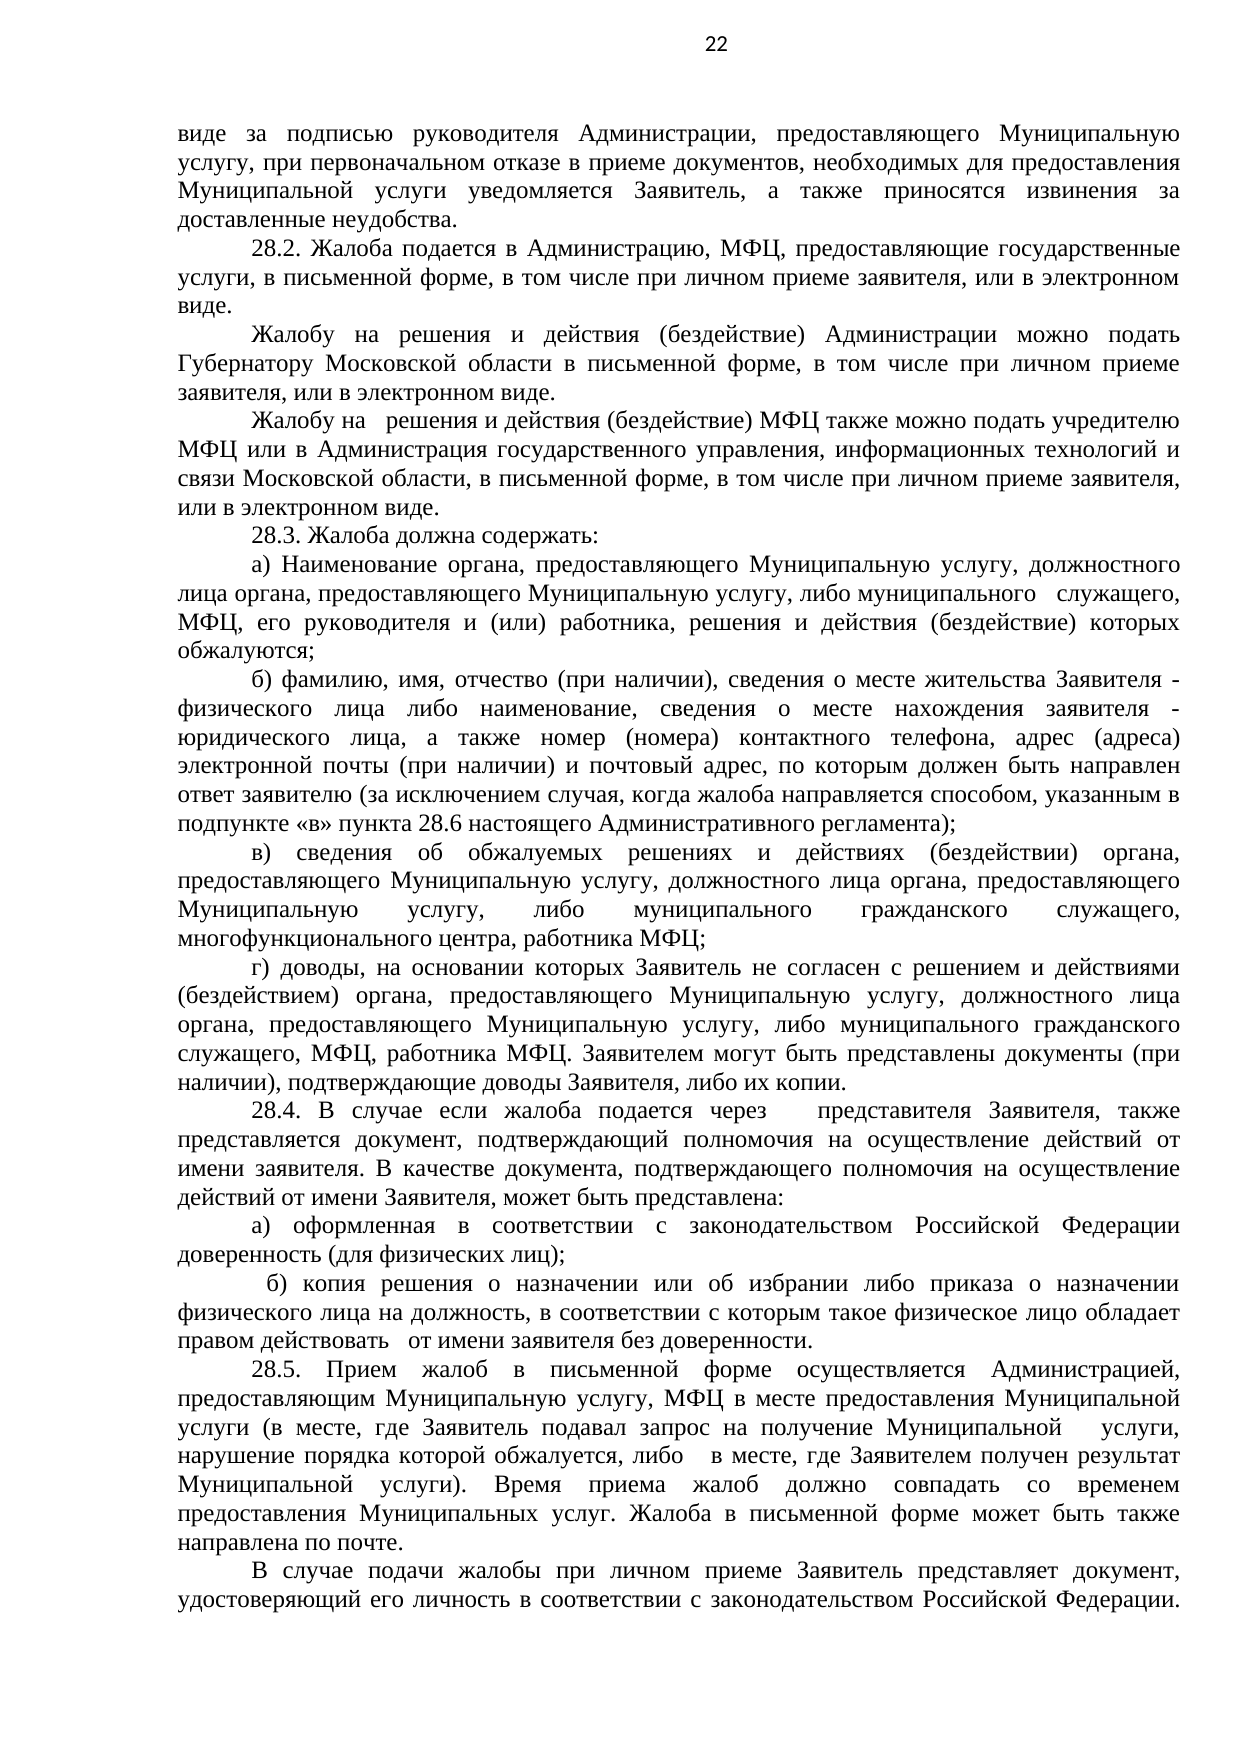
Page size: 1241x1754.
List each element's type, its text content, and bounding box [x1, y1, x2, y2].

text 28.3. Жалоба должна содержать: [177, 521, 1181, 549]
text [177, 1556, 1181, 1613]
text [177, 118, 1181, 233]
text 28.4. В случае если жалоба подается через представителя Заявителя, также представляется документ, подтверждающий полномочия на осуществление действий от имени заявителя. В качестве документа, подтверждающего полномочия на осуществление действий от имени Заявителя, может быть представлена: [177, 1096, 1181, 1211]
text а) Наименование органа, предоставляющего Муниципальную услугу, должностного лица органа, предоставляющего Муниципальную услугу, либо муниципального служащего, МФЦ, его руководителя и (или) работника, решения и действия (бездействие) которых обжалуются; [177, 549, 1181, 664]
text г) доводы, на основании которых Заявитель не согласен с решением и действиями (бездействием) органа, предоставляющего Муниципальную услугу, должностного лица органа, предоставляющего Муниципальную услугу, либо муниципального гражданского служащего, МФЦ, работника МФЦ. Заявителем могут быть представлены документы (при наличии), подтверждающие доводы Заявителя, либо их копии. [177, 952, 1181, 1096]
text в) сведения об обжалуемых решениях и действиях (бездействии) органа, предоставляющего Муниципальную услугу, должностного лица органа, предоставляющего Муниципальную услугу, либо муниципального гражданского служащего, многофункционального центра, работника МФЦ; [177, 837, 1181, 952]
text Жалобу на решения и действия (бездействие) Администрации можно подать Губернатору Московской области в письменной форме, в том числе при личном приеме заявителя, или в электронном виде. [177, 319, 1181, 406]
text а) оформленная в соответствии с законодательством Российской Федерации доверенность (для физических лиц); [177, 1211, 1181, 1268]
text Жалобу на решения и действия (бездействие) МФЦ также можно подать учредителю МФЦ или в Администрация государственного управления, информационных технологий и связи Московской области, в письменной форме, в том числе при личном приеме заявителя, или в электронном виде. [177, 406, 1181, 521]
text б) фамилию, имя, отчество (при наличии), сведения о месте жительства Заявителя - физического лица либо наименование, сведения о месте нахождения заявителя - юридического лица, а также номер (номера) контактного телефона, адрес (адреса) электронной почты (при наличии) и почтовый адрес, по которым должен быть направлен ответ заявителю (за исключением случая, когда жалоба направляется способом, указанным в подпункте «в» пункта 28.6 настоящего Административного регламента); [177, 664, 1181, 837]
text б) копия решения о назначении или об избрании либо приказа о назначении физического лица на должность, в соответствии с которым такое физическое лицо обладает правом действовать от имени заявителя без доверенности. [177, 1268, 1181, 1354]
text 28.5. Прием жалоб в письменной форме осуществляется Администрацией, предоставляющим Муниципальную услугу, МФЦ в месте предоставления Муниципальной услуги (в месте, где Заявитель подавал запрос на получение Муниципальной услуги, нарушение порядка которой обжалуется, либо в месте, где Заявителем получен результат Муниципальной услуги). Время приема жалоб должно совпадать со временем предоставления Муниципальных услуг. Жалоба в письменной форме может быть также направлена по почте. [177, 1354, 1181, 1556]
text 28.2. Жалоба подается в Администрацию, МФЦ, предоставляющие государственные услуги, в письменной форме, в том числе при личном приеме заявителя, или в электронном виде. [177, 233, 1181, 319]
